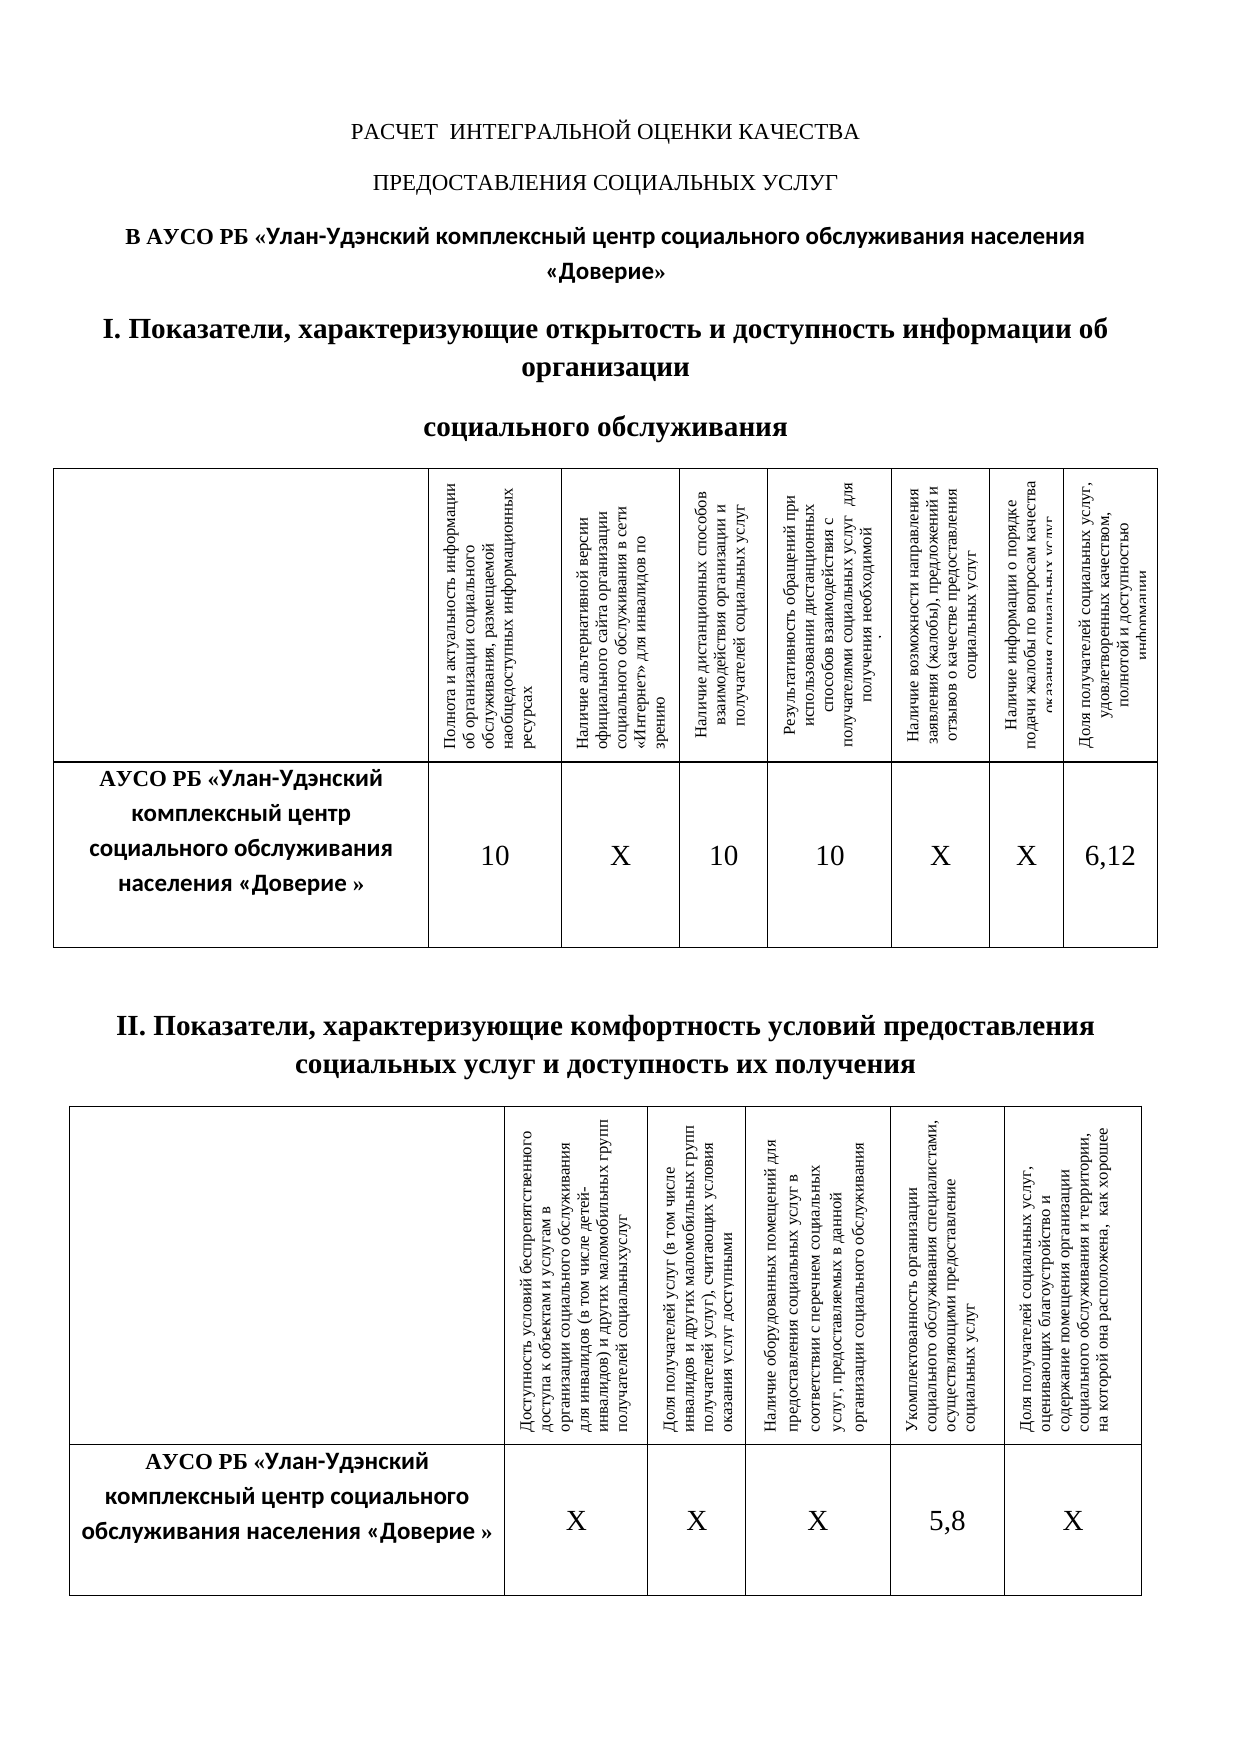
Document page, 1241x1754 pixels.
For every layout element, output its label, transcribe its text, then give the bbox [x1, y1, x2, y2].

table_cell Х [648, 1445, 745, 1595]
table_header Доступность условий беспрепятственного доступа к объектам и услугам в организации социального обслуживания для инвалидов (в том числе детей-инвалидов) и других маломобильных групп получателей социальныхуслуг [505, 1107, 647, 1444]
table_cell АУСО РБ «Улан-Удэнский комплексный центр социального обслуживания населения «Доверие » [70, 1445, 504, 1595]
table_header Наличие возможности направления заявления (жалобы), предложений и отзывов о качестве предоставления социальных услуг [892, 469, 989, 761]
table_cell АУСО РБ «Улан-Удэнский комплексный центр социального обслуживания населения «Доверие » [54, 763, 428, 947]
table_header Доля получателей услуг (в том числе инвалидов и других маломобильных групп получателей услуг), считающих условия оказания услуг доступными [648, 1107, 745, 1444]
table_cell Х [562, 763, 679, 947]
table_cell 10 [680, 763, 767, 947]
table_header [70, 1107, 504, 1444]
text В АУСО РБ «Улан-Удэнский комплексный центр социального обслуживания населения «Доверие» [89, 220, 1122, 286]
table_header Наличие оборудованных помещений для предоставления социальных услуг в соответствии с перечнем социальных услуг, предоставляемых в данной организации социального обслуживания [746, 1107, 890, 1444]
table_header Укомплектованность организации социального обслуживания специалистами, осуществляющими предоставление социальных услуг [891, 1107, 1004, 1444]
table_cell 5,8 [891, 1445, 1004, 1595]
table_header Наличие дистанционных способов взаимодействия организации и получателей социальных услуг [680, 469, 767, 761]
text РАСЧЕТ ИНТЕГРАЛЬНОЙ ОЦЕНКИ КАЧЕСТВА [89, 118, 1122, 144]
text I. Показатели, характеризующие открытость и доступность информации об организации [89, 311, 1122, 383]
table_header Наличие информации о порядке подачи жалобы по вопросам качества оказания социальных услуг [990, 469, 1063, 761]
table_cell Х [1005, 1445, 1141, 1595]
table_header Доля получателей социальных услуг, оценивающих благоустройство и содержание помещения организации социального обслуживания и территории, на которой она расположена, как хорошее [1005, 1107, 1141, 1444]
table_header [54, 469, 428, 761]
table_header Наличие альтернативной версии официального сайта организации социального обслуживания в сети «Интернет» для инвалидов по зрению [562, 469, 679, 761]
table_header Доля получателей социальных услуг, удовлетворенных качеством, полнотой и доступностью информации [1064, 469, 1157, 761]
table_cell 10 [429, 763, 561, 947]
table_header Результативность обращений при использовании дистанционных способов взаимодействия с получателями социальных услуг для получения необходимой информации [768, 469, 891, 761]
table_cell Х [746, 1445, 890, 1595]
table_cell Х [892, 763, 989, 947]
table_header Полнота и актуальность информации об организации социального обслуживания, размещаемой наобщедоступных информационных ресурсах [429, 469, 561, 761]
text социального обслуживания [89, 409, 1122, 442]
text ПРЕДОСТАВЛЕНИЯ СОЦИАЛЬНЫХ УСЛУГ [89, 169, 1122, 196]
table_cell 10 [768, 763, 891, 947]
table_cell Х [505, 1445, 647, 1595]
text II. Показатели, характеризующие комфортность условий предоставления социальных услуг и доступность их получения [89, 1008, 1122, 1080]
table_cell 6,12 [1064, 763, 1157, 947]
table_cell Х [990, 763, 1063, 947]
